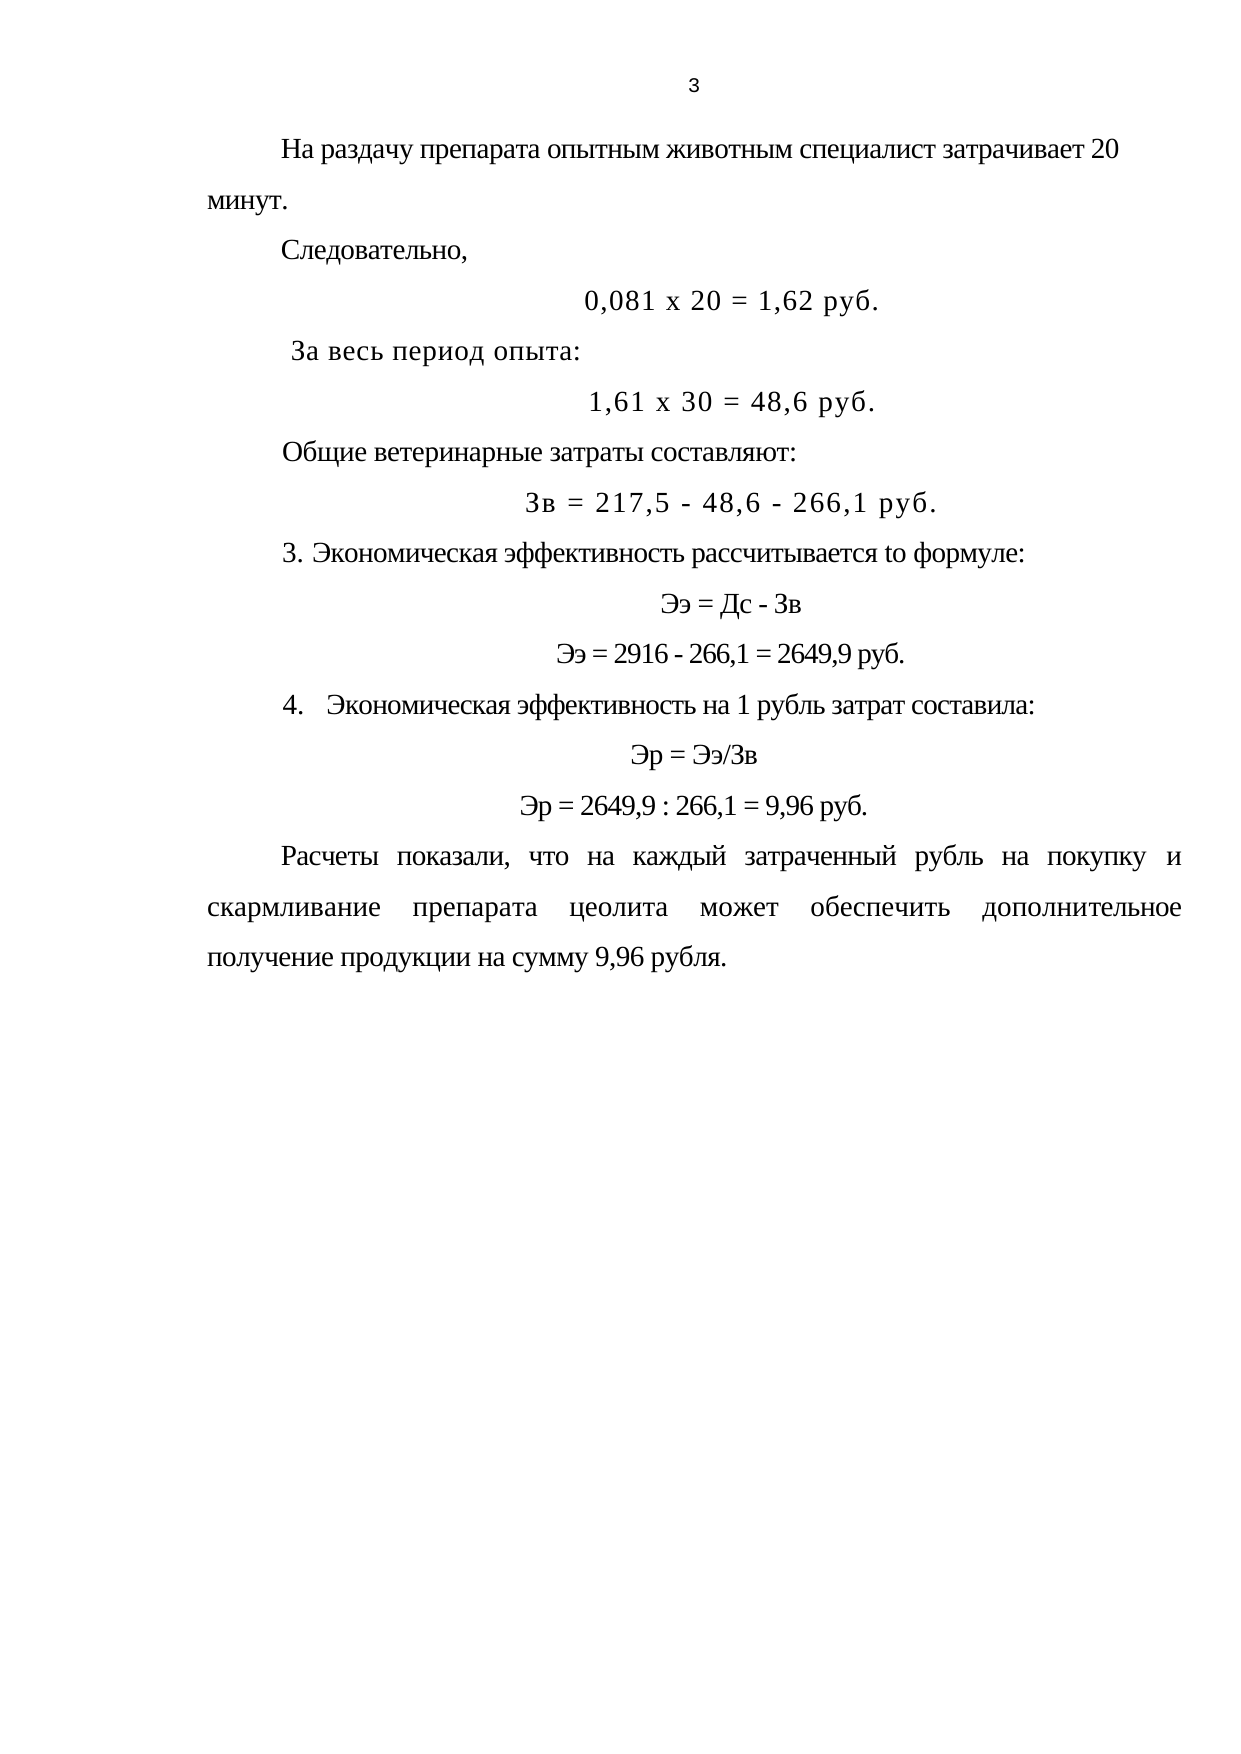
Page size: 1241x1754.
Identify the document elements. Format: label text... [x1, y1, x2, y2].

text Эр = 2649,9 : 266,1 = 9,96 руб. [207, 775, 1182, 825]
subtitle Следовательно, [207, 219, 1181, 270]
text 4. Экономическая эффективность на 1 рубль затрат составила: [282, 674, 1182, 724]
subtitle На раздачу препарата опытным животным специалист затрачивает 20 минут. [207, 118, 1181, 219]
text 0,081 х 20 = 1,62 руб. [282, 270, 1182, 320]
subtitle Ээ = Дс - Зв [207, 573, 1182, 623]
text Зв = 217,5 - 48,6 - 266,1 руб. [207, 472, 1182, 522]
text За весь период опыта: [282, 320, 1182, 371]
text Расчеты показали, что на каждый затраченный рубль на покупку и скармливание препарата цеолита может обеспечить дополнительное получение продукции на сумму 9,96 рубля. [207, 825, 1182, 977]
text 3. Экономическая эффективность рассчитывается to формуле: [282, 522, 1182, 573]
text 1,61 х 30 = 48,6 руб. [207, 371, 1182, 421]
text Общие ветеринарные затраты составляют: [282, 421, 1182, 472]
text Эр = Ээ/Зв [207, 724, 1182, 775]
text Ээ = 2916 - 266,1 = 2649,9 руб. [207, 623, 1182, 674]
